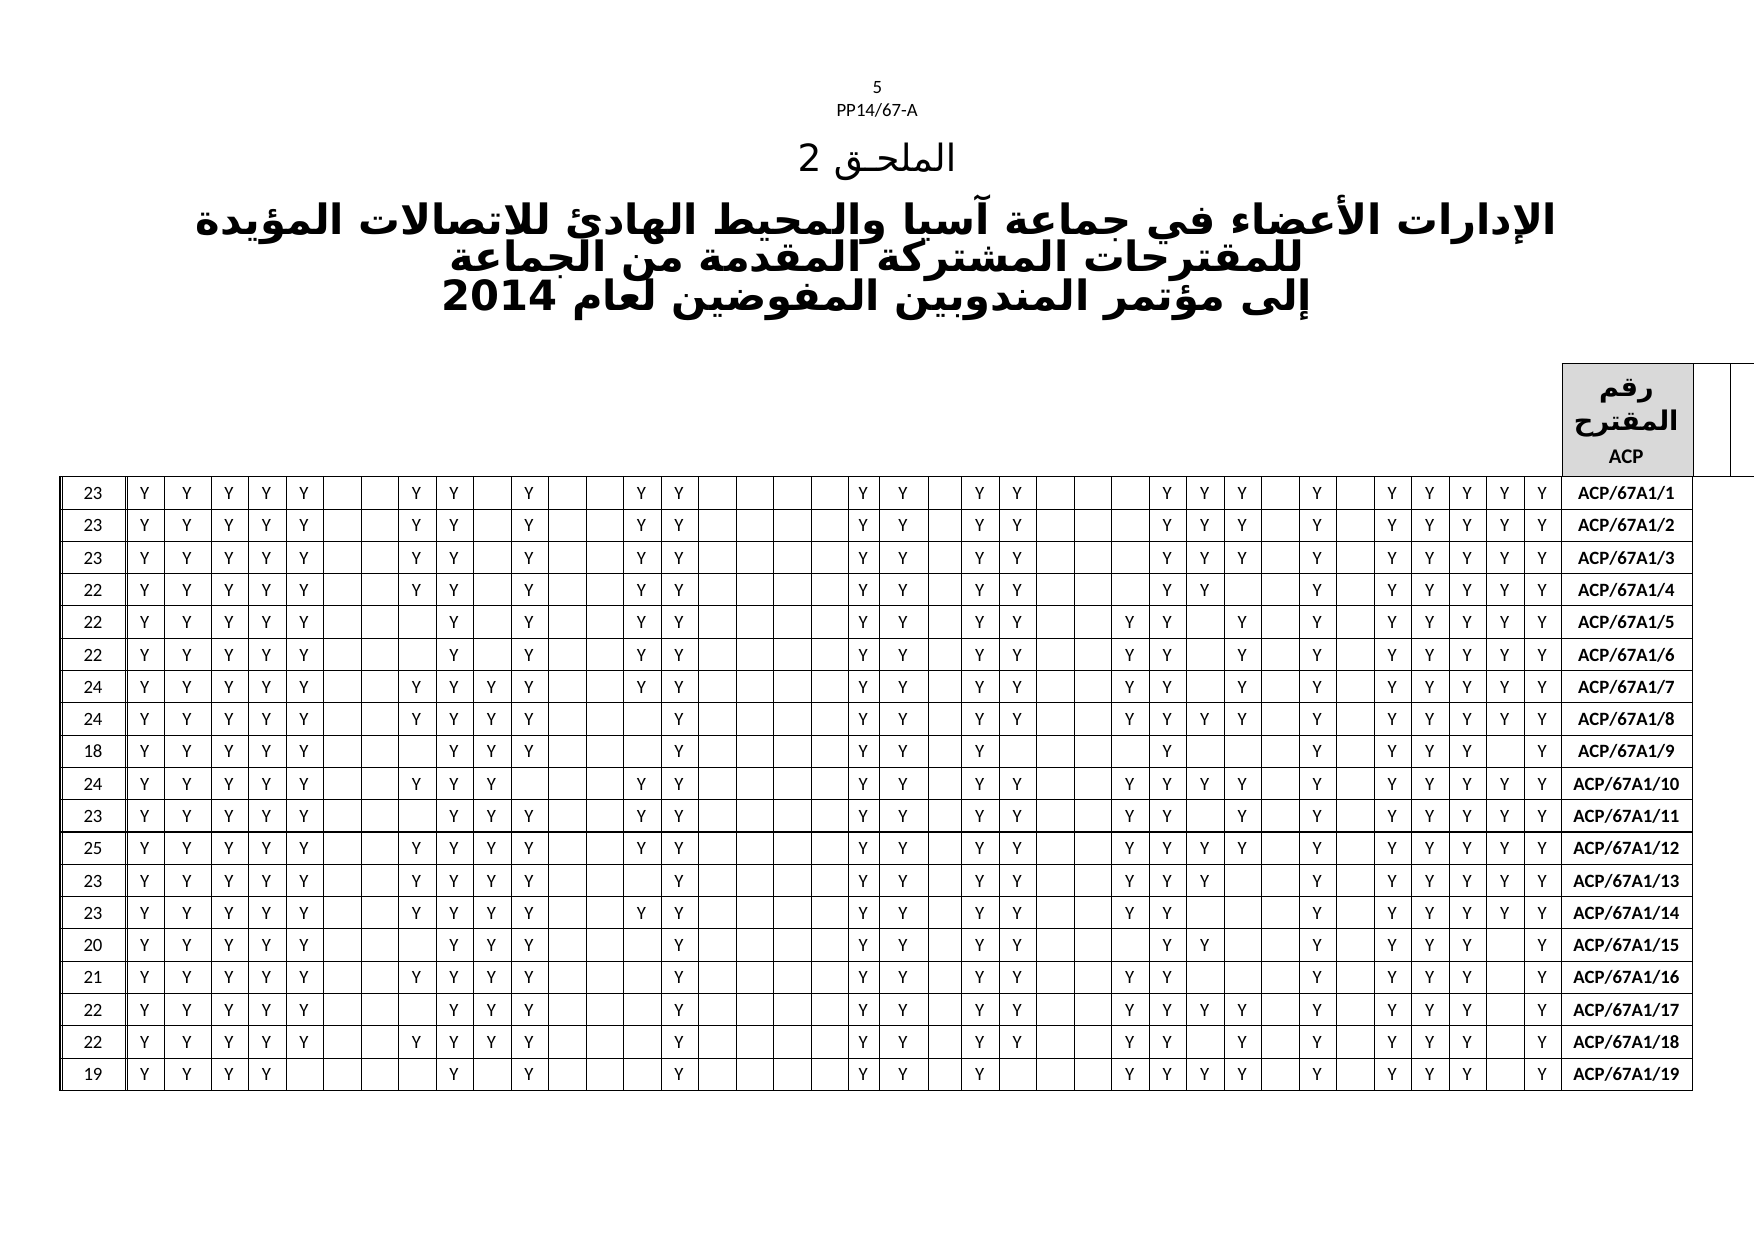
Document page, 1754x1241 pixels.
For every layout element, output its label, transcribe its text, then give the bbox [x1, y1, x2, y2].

table_cell Y [437, 736, 473, 767]
table_cell Y [624, 897, 661, 928]
table_cell [1337, 606, 1374, 638]
table_cell Y [1375, 606, 1411, 638]
table_cell Y [212, 703, 248, 734]
table_cell Y [128, 1059, 164, 1090]
table_cell [1337, 929, 1374, 961]
table_cell 24 [63, 671, 125, 702]
table_cell Y [128, 929, 164, 961]
table_cell Y [399, 833, 436, 864]
table_cell Y [962, 994, 999, 1025]
table_cell Y [662, 606, 698, 638]
table_cell Y [1150, 542, 1186, 573]
table_cell [774, 897, 811, 928]
table_cell Y [1225, 606, 1261, 638]
table_cell [587, 865, 623, 896]
table_cell [1187, 962, 1224, 993]
table_cell Y [962, 865, 999, 896]
table_cell Y [437, 606, 473, 638]
table_cell Y [1450, 477, 1486, 508]
table_cell [774, 703, 811, 734]
table_cell [362, 962, 398, 993]
table_cell [362, 800, 398, 831]
table_cell Y [624, 606, 661, 638]
table_cell Y [1000, 994, 1036, 1025]
table_cell [399, 800, 436, 831]
table_cell Y [128, 606, 164, 638]
table_cell [812, 606, 848, 638]
table_cell Y [249, 703, 286, 734]
table_cell Y [474, 833, 511, 864]
table_cell [549, 477, 586, 508]
table_cell Y [1450, 929, 1486, 961]
table_cell Y [624, 639, 661, 670]
table_cell [699, 703, 736, 734]
table_cell Y [1525, 606, 1561, 638]
table_cell Y [1112, 800, 1149, 831]
table_cell Y [1150, 477, 1186, 508]
table_cell Y [287, 768, 323, 799]
table_cell [587, 994, 623, 1025]
table_cell Y [880, 574, 928, 605]
table_cell ACP/67A1/8 [1562, 703, 1692, 734]
table_cell [737, 897, 773, 928]
table_cell Y [880, 994, 928, 1025]
table_cell Y [1412, 994, 1449, 1025]
table_cell Y [165, 606, 211, 638]
table_cell Y [1000, 703, 1036, 734]
table_cell Y [1525, 833, 1561, 864]
table_cell Y [212, 929, 248, 961]
table_cell Y [624, 833, 661, 864]
table_cell Y [1112, 703, 1149, 734]
table_cell [929, 1026, 961, 1057]
table_cell Y [474, 800, 511, 831]
table_cell Y [212, 897, 248, 928]
table_cell [1112, 510, 1149, 541]
table_cell [1337, 1059, 1374, 1090]
table_cell Y [1187, 542, 1224, 573]
table_cell [549, 994, 586, 1025]
table_cell [1075, 574, 1111, 605]
table_cell Y [1000, 833, 1036, 864]
table_cell Y [624, 510, 661, 541]
table_cell Y [1450, 736, 1486, 767]
table_cell [812, 736, 848, 767]
table_cell Y [1412, 768, 1449, 799]
table_cell Y [1375, 703, 1411, 734]
table_cell [549, 510, 586, 541]
table_cell Y [1412, 800, 1449, 831]
table_cell Y [165, 768, 211, 799]
table_cell [474, 510, 511, 541]
table_cell Y [249, 800, 286, 831]
table_cell [549, 736, 586, 767]
table_cell Y [1375, 929, 1411, 961]
table_cell [549, 833, 586, 864]
table_cell [624, 736, 661, 767]
table_cell Y [962, 962, 999, 993]
table_cell [1262, 768, 1299, 799]
table_cell [324, 929, 361, 961]
table_cell Y [1300, 639, 1336, 670]
table_cell [737, 1026, 773, 1057]
table_cell [1075, 1026, 1111, 1057]
table_cell [699, 929, 736, 961]
table_cell ACP/67A1/16 [1562, 962, 1692, 993]
table_cell Y [474, 897, 511, 928]
table_cell Y [512, 477, 548, 508]
table_cell Y [249, 962, 286, 993]
table_cell [1337, 639, 1374, 670]
table_cell Y [287, 606, 323, 638]
table_cell Y [1225, 703, 1261, 734]
table_cell [362, 1026, 398, 1057]
table_cell [1262, 542, 1299, 573]
table_cell [1075, 510, 1111, 541]
table_cell Y [1450, 1026, 1486, 1057]
table_cell Y [1150, 510, 1186, 541]
table_cell [812, 510, 848, 541]
table_cell Y [662, 865, 698, 896]
table_cell [1075, 897, 1111, 928]
table_cell Y [962, 768, 999, 799]
table_header رقم المقترح ACP [1563, 364, 1693, 476]
table_cell [1262, 865, 1299, 896]
table_cell Y [1450, 703, 1486, 734]
table_cell Y [849, 477, 879, 508]
table_cell Y [128, 542, 164, 573]
table_cell Y [437, 574, 473, 605]
table_cell [1037, 477, 1074, 508]
table_cell Y [662, 671, 698, 702]
table_cell Y [1187, 833, 1224, 864]
table_cell Y [437, 1059, 473, 1090]
table_cell [1337, 671, 1374, 702]
table_cell Y [1300, 768, 1336, 799]
table_cell [324, 477, 361, 508]
table_cell Y [249, 865, 286, 896]
table_cell [1262, 736, 1299, 767]
table_cell [929, 929, 961, 961]
table_cell [737, 606, 773, 638]
table_cell [1225, 897, 1261, 928]
table_cell Y [1487, 574, 1524, 605]
table_cell [1075, 542, 1111, 573]
table_cell [737, 962, 773, 993]
table_cell [362, 865, 398, 896]
table_cell Y [437, 477, 473, 508]
table_cell [812, 1026, 848, 1057]
table_cell Y [1487, 768, 1524, 799]
table_cell [774, 865, 811, 896]
table_cell [324, 574, 361, 605]
table_cell Y [662, 1026, 698, 1057]
table_cell [929, 897, 961, 928]
table_cell [1262, 1026, 1299, 1057]
table_cell [474, 639, 511, 670]
table_cell Y [249, 671, 286, 702]
table_cell Y [287, 962, 323, 993]
table_cell Y [1412, 833, 1449, 864]
table_cell [1112, 929, 1149, 961]
table_cell Y [1112, 897, 1149, 928]
table_cell Y [662, 929, 698, 961]
table_cell [624, 1059, 661, 1090]
table_cell [774, 639, 811, 670]
table_cell [1262, 477, 1299, 508]
table_cell [699, 574, 736, 605]
table_cell 22 [63, 639, 125, 670]
table_cell Y [437, 510, 473, 541]
table_cell Y [437, 962, 473, 993]
table_cell [362, 574, 398, 605]
table_cell Y [1000, 865, 1036, 896]
table_cell Y [1225, 1059, 1261, 1090]
table_cell Y [399, 477, 436, 508]
table_cell Y [1450, 639, 1486, 670]
table_cell Y [1412, 574, 1449, 605]
table_cell Y [287, 542, 323, 573]
table_cell Y [1225, 768, 1261, 799]
table_cell [549, 865, 586, 896]
table_cell Y [1300, 510, 1336, 541]
table_cell Y [1375, 897, 1411, 928]
table_cell [624, 703, 661, 734]
table_cell [1337, 897, 1374, 928]
table_cell Y [212, 1026, 248, 1057]
table_cell [812, 929, 848, 961]
table_cell Y [1487, 510, 1524, 541]
table_cell Y [1225, 1026, 1261, 1057]
table_cell Y [165, 833, 211, 864]
table_cell Y [512, 800, 548, 831]
table_cell [1000, 736, 1036, 767]
table_cell ACP/67A1/1 [1562, 477, 1692, 508]
table_cell [362, 994, 398, 1025]
table_cell [1337, 865, 1374, 896]
table_cell Y [1412, 865, 1449, 896]
table_cell [1037, 1026, 1074, 1057]
table_cell 24 [63, 768, 125, 799]
table_cell [362, 1059, 398, 1090]
table_cell Y [212, 833, 248, 864]
table_cell [1262, 962, 1299, 993]
table_cell Y [1112, 768, 1149, 799]
table_cell [774, 768, 811, 799]
table_cell [587, 1059, 623, 1090]
table_cell [1487, 929, 1524, 961]
table_cell [774, 542, 811, 573]
table_cell Y [437, 768, 473, 799]
table_cell Y [512, 510, 548, 541]
table_cell [929, 671, 961, 702]
table_cell Y [1150, 962, 1186, 993]
table_cell [324, 800, 361, 831]
table_cell [1262, 703, 1299, 734]
table_cell Y [128, 962, 164, 993]
table_cell Y [849, 606, 879, 638]
table_cell [812, 671, 848, 702]
table_cell Y [1150, 865, 1186, 896]
table_cell Y [1525, 1026, 1561, 1057]
table_cell ACP/67A1/14 [1562, 897, 1692, 928]
table_cell Y [1450, 800, 1486, 831]
table_cell Y [849, 768, 879, 799]
table_cell [1337, 477, 1374, 508]
table_cell [1037, 929, 1074, 961]
table_cell Y [249, 1026, 286, 1057]
table_cell Y [128, 897, 164, 928]
table_cell Y [1450, 994, 1486, 1025]
table_cell [812, 994, 848, 1025]
table_cell Y [399, 865, 436, 896]
table_cell [774, 606, 811, 638]
table_cell Y [1375, 994, 1411, 1025]
table_cell [549, 671, 586, 702]
table_cell Y [880, 897, 928, 928]
table_cell [362, 897, 398, 928]
table_cell [624, 929, 661, 961]
table_cell Y [962, 833, 999, 864]
table_cell Y [1187, 994, 1224, 1025]
table_cell [1112, 477, 1149, 508]
table_cell [812, 833, 848, 864]
table_cell [624, 1026, 661, 1057]
table_cell ACP/67A1/9 [1562, 736, 1692, 767]
table_cell Y [287, 994, 323, 1025]
table_cell Y [1487, 639, 1524, 670]
table_cell Y [512, 833, 548, 864]
table_cell Y [1150, 574, 1186, 605]
table_cell ACP/67A1/15 [1562, 929, 1692, 961]
table_cell [929, 1059, 961, 1090]
table_cell Y [128, 865, 164, 896]
table_cell Y [1187, 865, 1224, 896]
table_cell [1262, 574, 1299, 605]
table_cell [324, 962, 361, 993]
table_cell Y [128, 703, 164, 734]
table_cell Y [1187, 768, 1224, 799]
table_cell [324, 736, 361, 767]
table_cell [929, 542, 961, 573]
table_cell [399, 606, 436, 638]
table_cell ACP/67A1/10 [1562, 768, 1692, 799]
table_cell Y [165, 542, 211, 573]
table_cell [737, 510, 773, 541]
table_cell Y [249, 574, 286, 605]
table_cell Y [1300, 736, 1336, 767]
table_cell [1037, 574, 1074, 605]
table_cell [699, 1059, 736, 1090]
table_cell Y [1300, 994, 1336, 1025]
table_cell Y [212, 865, 248, 896]
table_cell [1075, 994, 1111, 1025]
table_cell Y [128, 574, 164, 605]
table_cell ACP/67A1/6 [1562, 639, 1692, 670]
table_cell Y [1150, 639, 1186, 670]
table_cell Y [128, 768, 164, 799]
table_cell Y [1225, 671, 1261, 702]
table_cell [549, 800, 586, 831]
table_cell 22 [63, 994, 125, 1025]
table_cell [1337, 768, 1374, 799]
table_cell [737, 542, 773, 573]
table_cell [929, 865, 961, 896]
table_cell [737, 671, 773, 702]
table_cell Y [1450, 1059, 1486, 1090]
table_cell Y [128, 639, 164, 670]
table_cell [812, 477, 848, 508]
table_cell [1187, 639, 1224, 670]
table_cell Y [1300, 703, 1336, 734]
table_cell Y [1450, 962, 1486, 993]
table_cell [737, 639, 773, 670]
table_cell Y [512, 962, 548, 993]
table_cell Y [880, 768, 928, 799]
table_cell [549, 962, 586, 993]
table_cell [1075, 800, 1111, 831]
table_cell Y [249, 639, 286, 670]
table_cell Y [1225, 542, 1261, 573]
table_cell [287, 1059, 323, 1090]
table_cell [699, 994, 736, 1025]
table_cell [1037, 768, 1074, 799]
table_cell [1075, 929, 1111, 961]
table_cell Y [849, 736, 879, 767]
table_cell Y [624, 671, 661, 702]
table_cell [1075, 639, 1111, 670]
table_cell [324, 542, 361, 573]
table_cell ACP/67A1/18 [1562, 1026, 1692, 1057]
table_cell Y [1525, 1059, 1561, 1090]
table_cell [549, 1059, 586, 1090]
table_cell Y [962, 929, 999, 961]
table_cell Y [880, 736, 928, 767]
table_cell [324, 1026, 361, 1057]
table_cell Y [1000, 800, 1036, 831]
table_cell Y [624, 574, 661, 605]
table_cell Y [1525, 510, 1561, 541]
table_cell Y [880, 962, 928, 993]
table_cell [699, 1026, 736, 1057]
table_cell Y [1487, 833, 1524, 864]
table_cell Y [880, 639, 928, 670]
table_cell Y [849, 833, 879, 864]
table_cell Y [512, 736, 548, 767]
table_cell Y [287, 671, 323, 702]
table_cell Y [662, 510, 698, 541]
table_cell Y [212, 736, 248, 767]
table_cell Y [962, 703, 999, 734]
table_cell Y [165, 736, 211, 767]
table_cell Y [165, 929, 211, 961]
table_cell Y [249, 833, 286, 864]
table_cell Y [1375, 865, 1411, 896]
table_cell Y [249, 542, 286, 573]
table_cell Y [128, 671, 164, 702]
table_cell Y [1150, 606, 1186, 638]
table_cell Y [1300, 606, 1336, 638]
table_cell [1187, 606, 1224, 638]
table_cell [362, 833, 398, 864]
table_cell [324, 510, 361, 541]
table_cell Y [1525, 574, 1561, 605]
table_cell Y [399, 1026, 436, 1057]
table_cell [1487, 1026, 1524, 1057]
table_cell Y [1150, 833, 1186, 864]
table_cell [474, 1059, 511, 1090]
table_cell [812, 1059, 848, 1090]
table_cell [587, 768, 623, 799]
table_cell Y [165, 865, 211, 896]
table_cell Y [962, 606, 999, 638]
table_cell [1487, 962, 1524, 993]
table_cell Y [128, 510, 164, 541]
table_cell [1337, 703, 1374, 734]
table_cell [1262, 639, 1299, 670]
table_cell Y [1300, 1059, 1336, 1090]
table_cell [1262, 510, 1299, 541]
table_cell [699, 510, 736, 541]
table_cell Y [287, 833, 323, 864]
table_cell [1075, 962, 1111, 993]
table_cell [774, 477, 811, 508]
table_cell [1000, 1059, 1036, 1090]
table_cell [1037, 606, 1074, 638]
table_cell Y [624, 542, 661, 573]
table_cell [1337, 1026, 1374, 1057]
table_cell Y [1375, 736, 1411, 767]
table_cell Y [512, 865, 548, 896]
table_cell Y [1150, 671, 1186, 702]
table_cell [812, 768, 848, 799]
table_cell Y [1525, 865, 1561, 896]
table_cell [812, 639, 848, 670]
table_cell Y [1112, 994, 1149, 1025]
table_cell Y [1487, 703, 1524, 734]
table_cell [699, 768, 736, 799]
table_cell Y [1487, 671, 1524, 702]
table_cell [737, 929, 773, 961]
table_cell [549, 542, 586, 573]
table_cell [1075, 477, 1111, 508]
table_cell Y [512, 897, 548, 928]
table_cell Y [287, 800, 323, 831]
table_cell Y [1412, 477, 1449, 508]
table_cell Y [880, 703, 928, 734]
table_cell [929, 639, 961, 670]
table_cell Y [399, 962, 436, 993]
table_cell Y [212, 1059, 248, 1090]
table_cell [587, 574, 623, 605]
table_cell Y [962, 477, 999, 508]
table_cell Y [1375, 477, 1411, 508]
table_cell Y [212, 639, 248, 670]
table_cell [1262, 1059, 1299, 1090]
table_cell Y [249, 897, 286, 928]
table_cell Y [1150, 703, 1186, 734]
table_cell Y [1000, 671, 1036, 702]
table_cell Y [1300, 962, 1336, 993]
table_cell 23 [63, 800, 125, 831]
table_cell Y [1000, 477, 1036, 508]
table_cell Y [1450, 574, 1486, 605]
table_cell Y [474, 736, 511, 767]
table_cell [1337, 574, 1374, 605]
table_cell Y [662, 897, 698, 928]
table_cell Y [962, 736, 999, 767]
table_cell Y [1412, 897, 1449, 928]
table_cell Y [249, 1059, 286, 1090]
table_cell [587, 962, 623, 993]
table_cell Y [849, 962, 879, 993]
table_cell Y [1525, 477, 1561, 508]
table_cell [1112, 736, 1149, 767]
table_cell [549, 639, 586, 670]
table_cell Y [1375, 800, 1411, 831]
table_cell Y [1525, 929, 1561, 961]
table_cell Y [512, 703, 548, 734]
table_cell [324, 994, 361, 1025]
table_cell Y [287, 736, 323, 767]
table_cell Y [512, 639, 548, 670]
table_cell Y [212, 994, 248, 1025]
table_cell ACP/67A1/2 [1562, 510, 1692, 541]
table_cell Y [1375, 671, 1411, 702]
table_cell [1112, 542, 1149, 573]
table_cell 20 [63, 929, 125, 961]
table_cell [1487, 1059, 1524, 1090]
table_cell Y [287, 865, 323, 896]
table_cell Y [1525, 671, 1561, 702]
table_cell Y [1525, 542, 1561, 573]
text الملحـق 2 [852, 144, 1636, 179]
table_cell 23 [63, 897, 125, 928]
table_cell [1262, 897, 1299, 928]
table_cell Y [165, 962, 211, 993]
table_cell [737, 768, 773, 799]
table_cell [362, 671, 398, 702]
table_cell 18 [63, 736, 125, 767]
table_cell Y [1112, 962, 1149, 993]
table_cell [929, 833, 961, 864]
table_cell [774, 962, 811, 993]
table_cell [324, 768, 361, 799]
table_cell Y [287, 639, 323, 670]
table_cell Y [1375, 1059, 1411, 1090]
table_cell Y [880, 1026, 928, 1057]
table_cell [587, 703, 623, 734]
table_cell Y [662, 800, 698, 831]
table_cell [929, 962, 961, 993]
table_cell [774, 574, 811, 605]
table_cell [1337, 736, 1374, 767]
table_cell [324, 833, 361, 864]
table_cell Y [1525, 736, 1561, 767]
table_cell Y [1225, 477, 1261, 508]
table_cell [1037, 703, 1074, 734]
table_cell Y [1450, 671, 1486, 702]
table_cell Y [1300, 574, 1336, 605]
table_cell [549, 574, 586, 605]
table_cell Y [1112, 1059, 1149, 1090]
table_cell Y [287, 703, 323, 734]
table_cell [362, 606, 398, 638]
table_cell [1037, 962, 1074, 993]
table_cell [737, 574, 773, 605]
table_cell Y [437, 865, 473, 896]
table_cell Y [437, 929, 473, 961]
table_cell Y [249, 606, 286, 638]
table_cell Y [880, 510, 928, 541]
table_cell ACP/67A1/17 [1562, 994, 1692, 1025]
table_cell Y [1412, 703, 1449, 734]
table_cell [399, 994, 436, 1025]
table_cell Y [849, 703, 879, 734]
table_cell Y [1150, 1026, 1186, 1057]
table_cell Y [1487, 606, 1524, 638]
table_cell Y [1487, 865, 1524, 896]
table_cell Y [1000, 897, 1036, 928]
table_cell Y [1450, 865, 1486, 896]
table_cell Y [474, 962, 511, 993]
table_cell [929, 606, 961, 638]
table_cell Y [128, 736, 164, 767]
table_cell Y [1525, 639, 1561, 670]
table_cell Y [399, 542, 436, 573]
table_cell Y [1525, 962, 1561, 993]
table_cell [929, 736, 961, 767]
table_cell 21 [63, 962, 125, 993]
table_cell [1225, 865, 1261, 896]
table_cell [699, 736, 736, 767]
table_cell [699, 477, 736, 508]
table_cell [362, 736, 398, 767]
table_cell Y [1112, 865, 1149, 896]
table_cell Y [128, 477, 164, 508]
table_cell Y [962, 800, 999, 831]
table_cell Y [1525, 800, 1561, 831]
table_cell Y [1375, 833, 1411, 864]
table_cell [399, 639, 436, 670]
table_cell 23 [63, 865, 125, 896]
table_cell [737, 865, 773, 896]
table_cell [587, 1026, 623, 1057]
table_cell Y [512, 929, 548, 961]
table_cell [362, 703, 398, 734]
table_cell Y [1000, 929, 1036, 961]
table_cell Y [1450, 542, 1486, 573]
table_cell Y [1300, 929, 1336, 961]
table_cell Y [1525, 703, 1561, 734]
table_cell [1075, 865, 1111, 896]
table_cell ACP/67A1/3 [1562, 542, 1692, 573]
table_cell Y [624, 800, 661, 831]
table_cell [1187, 800, 1224, 831]
table_cell [774, 1026, 811, 1057]
table_cell Y [962, 510, 999, 541]
table_cell ACP/67A1/13 [1562, 865, 1692, 896]
table_cell [587, 542, 623, 573]
table_cell Y [1450, 606, 1486, 638]
table_cell [1262, 606, 1299, 638]
table_cell [324, 897, 361, 928]
table_cell [1337, 800, 1374, 831]
table_cell Y [1300, 1026, 1336, 1057]
table_cell [1037, 736, 1074, 767]
table_cell [587, 510, 623, 541]
table_cell [737, 994, 773, 1025]
table_cell Y [512, 671, 548, 702]
table_cell [929, 703, 961, 734]
table_cell [1487, 736, 1524, 767]
table_cell ACP/67A1/7 [1562, 671, 1692, 702]
table_cell Y [849, 510, 879, 541]
table_cell Y [212, 477, 248, 508]
table_cell [699, 542, 736, 573]
table_cell [362, 477, 398, 508]
table_cell Y [849, 994, 879, 1025]
table_cell Y [437, 703, 473, 734]
table_cell Y [512, 1026, 548, 1057]
table_cell Y [880, 800, 928, 831]
table_cell [737, 800, 773, 831]
table_cell Y [1300, 477, 1336, 508]
table_cell [812, 865, 848, 896]
table_cell Y [662, 833, 698, 864]
table_cell Y [1412, 510, 1449, 541]
table_cell [324, 606, 361, 638]
table_cell [1075, 768, 1111, 799]
table_cell Y [212, 542, 248, 573]
table_cell Y [212, 800, 248, 831]
table_cell Y [474, 703, 511, 734]
table_cell Y [1487, 542, 1524, 573]
table_cell [1225, 929, 1261, 961]
table_cell Y [624, 477, 661, 508]
table_cell Y [287, 1026, 323, 1057]
table_cell ACP/67A1/12 [1562, 833, 1692, 864]
table_cell 22 [63, 606, 125, 638]
table_cell Y [399, 574, 436, 605]
table_cell [474, 606, 511, 638]
table_cell Y [1112, 639, 1149, 670]
table_cell Y [1300, 897, 1336, 928]
table_cell Y [662, 703, 698, 734]
table_cell Y [849, 1026, 879, 1057]
table_cell Y [662, 962, 698, 993]
table_cell [929, 477, 961, 508]
table_cell Y [1150, 929, 1186, 961]
table_cell [1262, 833, 1299, 864]
table_cell Y [962, 542, 999, 573]
table_cell Y [1375, 542, 1411, 573]
table_cell Y [1150, 994, 1186, 1025]
table_cell [929, 800, 961, 831]
table_cell [929, 574, 961, 605]
table_cell [1075, 1059, 1111, 1090]
table_cell [474, 574, 511, 605]
table_cell [587, 477, 623, 508]
table_cell Y [1150, 800, 1186, 831]
table_cell Y [474, 671, 511, 702]
table_cell Y [1187, 477, 1224, 508]
table_cell [624, 962, 661, 993]
table_cell [1112, 574, 1149, 605]
table_cell Y [128, 994, 164, 1025]
table_cell [1187, 1026, 1224, 1057]
table_cell Y [662, 994, 698, 1025]
table_cell Y [287, 477, 323, 508]
table_cell 23 [63, 510, 125, 541]
table_cell [362, 510, 398, 541]
table_cell [587, 606, 623, 638]
table_cell [1075, 606, 1111, 638]
table_cell Y [1412, 639, 1449, 670]
table_cell Y [1487, 897, 1524, 928]
table_cell [624, 994, 661, 1025]
table_cell Y [1112, 1026, 1149, 1057]
table_cell [1075, 833, 1111, 864]
table_cell [812, 574, 848, 605]
text الملحـق 2 [118, 144, 905, 179]
table_cell Y [1187, 574, 1224, 605]
table_cell Y [1000, 574, 1036, 605]
table_cell Y [1225, 510, 1261, 541]
table_cell [1337, 542, 1374, 573]
table_cell [474, 477, 511, 508]
table_cell Y [1450, 510, 1486, 541]
table_cell [399, 1059, 436, 1090]
table_cell Y [1225, 833, 1261, 864]
table_cell [699, 865, 736, 896]
table_cell [737, 477, 773, 508]
table_cell [324, 639, 361, 670]
table_cell [774, 736, 811, 767]
table_cell [812, 703, 848, 734]
table_cell Y [1300, 833, 1336, 864]
table_cell Y [1412, 1026, 1449, 1057]
table_cell Y [849, 639, 879, 670]
table_cell [929, 994, 961, 1025]
table_cell [587, 833, 623, 864]
table_cell Y [287, 929, 323, 961]
table_cell Y [249, 994, 286, 1025]
table_cell Y [128, 1026, 164, 1057]
table_cell Y [1000, 639, 1036, 670]
table_cell Y [849, 542, 879, 573]
table_cell Y [437, 897, 473, 928]
table_cell [1337, 510, 1374, 541]
table_cell Y [1225, 800, 1261, 831]
table_cell [774, 929, 811, 961]
table_cell Y [212, 606, 248, 638]
table_cell Y [399, 510, 436, 541]
table_cell [699, 833, 736, 864]
table_cell Y [880, 542, 928, 573]
table_cell Y [880, 929, 928, 961]
table_cell [1037, 897, 1074, 928]
table_cell 24 [63, 703, 125, 734]
table_cell [812, 800, 848, 831]
table_cell Y [512, 994, 548, 1025]
table_cell Y [437, 1026, 473, 1057]
table_cell Y [1412, 929, 1449, 961]
table_cell Y [474, 768, 511, 799]
table_cell Y [880, 833, 928, 864]
table_cell Y [474, 994, 511, 1025]
table_cell Y [1375, 768, 1411, 799]
table_cell [1262, 671, 1299, 702]
table_cell [324, 703, 361, 734]
table_cell [737, 703, 773, 734]
table_cell [474, 542, 511, 573]
table_cell Y [1412, 736, 1449, 767]
table_cell [1075, 703, 1111, 734]
table_cell [362, 768, 398, 799]
table_cell Y [662, 639, 698, 670]
table_cell [1337, 994, 1374, 1025]
table_cell Y [1300, 800, 1336, 831]
table_cell Y [1487, 477, 1524, 508]
table_cell Y [399, 897, 436, 928]
table_cell [549, 1026, 586, 1057]
table_cell Y [437, 833, 473, 864]
table_cell [737, 833, 773, 864]
table_cell [512, 768, 548, 799]
table_cell Y [1300, 671, 1336, 702]
table_cell 22 [63, 1026, 125, 1057]
table_cell Y [474, 929, 511, 961]
table_cell [737, 736, 773, 767]
table_cell Y [512, 574, 548, 605]
table_cell [1262, 994, 1299, 1025]
table_cell Y [399, 768, 436, 799]
table_cell Y [128, 800, 164, 831]
table_cell [1075, 671, 1111, 702]
table_cell Y [512, 542, 548, 573]
table_cell [1187, 897, 1224, 928]
table_cell Y [165, 574, 211, 605]
table_cell Y [624, 768, 661, 799]
table_cell Y [1112, 833, 1149, 864]
table_cell Y [287, 574, 323, 605]
table_cell Y [962, 671, 999, 702]
table_cell Y [1000, 510, 1036, 541]
table_cell [1037, 1059, 1074, 1090]
table_cell [324, 671, 361, 702]
table_cell Y [512, 606, 548, 638]
table_cell Y [1375, 962, 1411, 993]
table_cell Y [662, 736, 698, 767]
table_cell Y [1225, 994, 1261, 1025]
table_cell [549, 768, 586, 799]
table_cell Y [1300, 542, 1336, 573]
table_cell Y [1412, 606, 1449, 638]
table_cell [1037, 800, 1074, 831]
table_cell Y [880, 477, 928, 508]
table_cell Y [1525, 768, 1561, 799]
table_cell Y [165, 510, 211, 541]
table_cell [399, 929, 436, 961]
table_cell Y [165, 477, 211, 508]
table_cell [774, 994, 811, 1025]
table_cell Y [437, 994, 473, 1025]
table_cell [587, 897, 623, 928]
table_cell [1225, 574, 1261, 605]
table_cell [699, 897, 736, 928]
table_cell ACP/67A1/4 [1562, 574, 1692, 605]
table_cell Y [962, 1059, 999, 1090]
table_cell [812, 962, 848, 993]
table_cell Y [249, 929, 286, 961]
table_cell [929, 510, 961, 541]
table_cell Y [849, 671, 879, 702]
table_cell Y [165, 800, 211, 831]
table_cell [549, 703, 586, 734]
table_cell [1075, 736, 1111, 767]
table_cell Y [1525, 994, 1561, 1025]
table_cell Y [1375, 639, 1411, 670]
table_cell Y [880, 1059, 928, 1090]
table_cell [699, 606, 736, 638]
table_cell [699, 962, 736, 993]
table_cell Y [249, 768, 286, 799]
table_cell [1037, 994, 1074, 1025]
table_cell Y [1112, 606, 1149, 638]
table_cell Y [249, 510, 286, 541]
table_cell Y [1375, 574, 1411, 605]
table_cell Y [165, 703, 211, 734]
table_cell Y [849, 929, 879, 961]
table_cell Y [437, 542, 473, 573]
table_cell Y [1150, 1059, 1186, 1090]
table_cell [774, 800, 811, 831]
table_cell Y [1000, 542, 1036, 573]
table_cell [549, 929, 586, 961]
table_cell [1037, 671, 1074, 702]
table_cell Y [662, 542, 698, 573]
table_cell Y [880, 671, 928, 702]
table_cell [1225, 736, 1261, 767]
table_cell Y [1375, 510, 1411, 541]
table_cell Y [165, 897, 211, 928]
table_cell Y [1187, 929, 1224, 961]
table_cell 25 [63, 833, 125, 864]
table_cell [587, 639, 623, 670]
table_cell Y [1450, 897, 1486, 928]
table_cell [399, 736, 436, 767]
table_cell 23 [63, 477, 125, 508]
table_cell Y [249, 736, 286, 767]
table_cell Y [662, 574, 698, 605]
table_cell Y [212, 574, 248, 605]
table_cell Y [1150, 736, 1186, 767]
table_cell [812, 897, 848, 928]
table_cell Y [662, 477, 698, 508]
table_cell Y [437, 671, 473, 702]
table_cell [699, 671, 736, 702]
table_cell [362, 639, 398, 670]
table_cell Y [1112, 671, 1149, 702]
table_cell [1187, 671, 1224, 702]
table_cell Y [1450, 833, 1486, 864]
title الإدارات الأعضاء في جماعة آسيا والمحيط الهادئ للاتصالات المؤيدة للمقترحات المشتركة المقدمة من الجماعة إلى مؤتمر المندوبين المفوضين لعام 2014 [118, 204, 1636, 320]
table_cell Y [1412, 1059, 1449, 1090]
table_cell Y [962, 897, 999, 928]
table_cell Y [212, 768, 248, 799]
table_cell [1225, 962, 1261, 993]
table_cell [587, 929, 623, 961]
table_cell Y [165, 1059, 211, 1090]
table_cell [587, 671, 623, 702]
table_cell Y [165, 671, 211, 702]
table_cell Y [962, 639, 999, 670]
table_cell Y [437, 639, 473, 670]
table_cell [699, 639, 736, 670]
table_cell Y [212, 510, 248, 541]
table_cell 22 [63, 574, 125, 605]
table_cell Y [849, 897, 879, 928]
table_cell Y [1000, 1026, 1036, 1057]
table_cell Y [1450, 768, 1486, 799]
table_cell [1037, 833, 1074, 864]
table_cell [1037, 865, 1074, 896]
table_cell [1037, 639, 1074, 670]
table_cell Y [1187, 703, 1224, 734]
table_cell [549, 606, 586, 638]
table_cell [929, 768, 961, 799]
table_cell [549, 897, 586, 928]
table_cell [1262, 929, 1299, 961]
table_cell [362, 929, 398, 961]
table_cell Y [662, 1059, 698, 1090]
table_cell Y [165, 1026, 211, 1057]
table_cell [812, 542, 848, 573]
table_cell Y [1187, 1059, 1224, 1090]
table_cell [1262, 800, 1299, 831]
table_cell [1187, 736, 1224, 767]
table_cell Y [1412, 542, 1449, 573]
table_cell Y [128, 833, 164, 864]
table_cell ACP/67A1/5 [1562, 606, 1692, 638]
table_cell [1037, 510, 1074, 541]
table_cell Y [1375, 1026, 1411, 1057]
table_cell [1337, 962, 1374, 993]
table_cell Y [212, 962, 248, 993]
table_cell Y [1412, 962, 1449, 993]
table_cell Y [1000, 768, 1036, 799]
table_cell [362, 542, 398, 573]
table_cell Y [437, 800, 473, 831]
table_cell Y [1150, 768, 1186, 799]
table_cell Y [880, 865, 928, 896]
table_cell [774, 671, 811, 702]
table_cell Y [1412, 671, 1449, 702]
table_cell [774, 833, 811, 864]
table_cell [1487, 994, 1524, 1025]
table_cell [587, 736, 623, 767]
table_cell Y [512, 1059, 548, 1090]
table_cell Y [849, 1059, 879, 1090]
table_cell Y [1225, 639, 1261, 670]
table_cell Y [474, 1026, 511, 1057]
table_cell [774, 1059, 811, 1090]
table_cell Y [962, 574, 999, 605]
table_cell Y [287, 897, 323, 928]
table_cell 19 [63, 1059, 125, 1090]
table_cell Y [849, 865, 879, 896]
table_cell Y [1300, 865, 1336, 896]
table_cell Y [849, 800, 879, 831]
table_cell [324, 1059, 361, 1090]
table_cell 23 [63, 542, 125, 573]
table_cell Y [399, 703, 436, 734]
table_cell [1337, 833, 1374, 864]
table_cell Y [287, 510, 323, 541]
table_cell ACP/67A1/19 [1562, 1059, 1692, 1090]
table_cell [774, 510, 811, 541]
table_cell Y [880, 606, 928, 638]
table_cell [699, 800, 736, 831]
table_cell Y [399, 671, 436, 702]
table_cell [324, 865, 361, 896]
table_cell Y [1487, 800, 1524, 831]
table_cell Y [165, 639, 211, 670]
table_cell [587, 800, 623, 831]
table_cell Y [1525, 897, 1561, 928]
table_cell [1037, 542, 1074, 573]
table_cell Y [1000, 962, 1036, 993]
table_cell ACP/67A1/11 [1562, 800, 1692, 831]
table_cell Y [849, 574, 879, 605]
table_cell Y [165, 994, 211, 1025]
table_cell Y [1000, 606, 1036, 638]
table_cell Y [962, 1026, 999, 1057]
table_cell Y [1150, 897, 1186, 928]
table_cell Y [474, 865, 511, 896]
table_cell [737, 1059, 773, 1090]
table_cell Y [1187, 510, 1224, 541]
table_cell Y [662, 768, 698, 799]
table_cell Y [249, 477, 286, 508]
table_cell Y [212, 671, 248, 702]
table_cell [624, 865, 661, 896]
